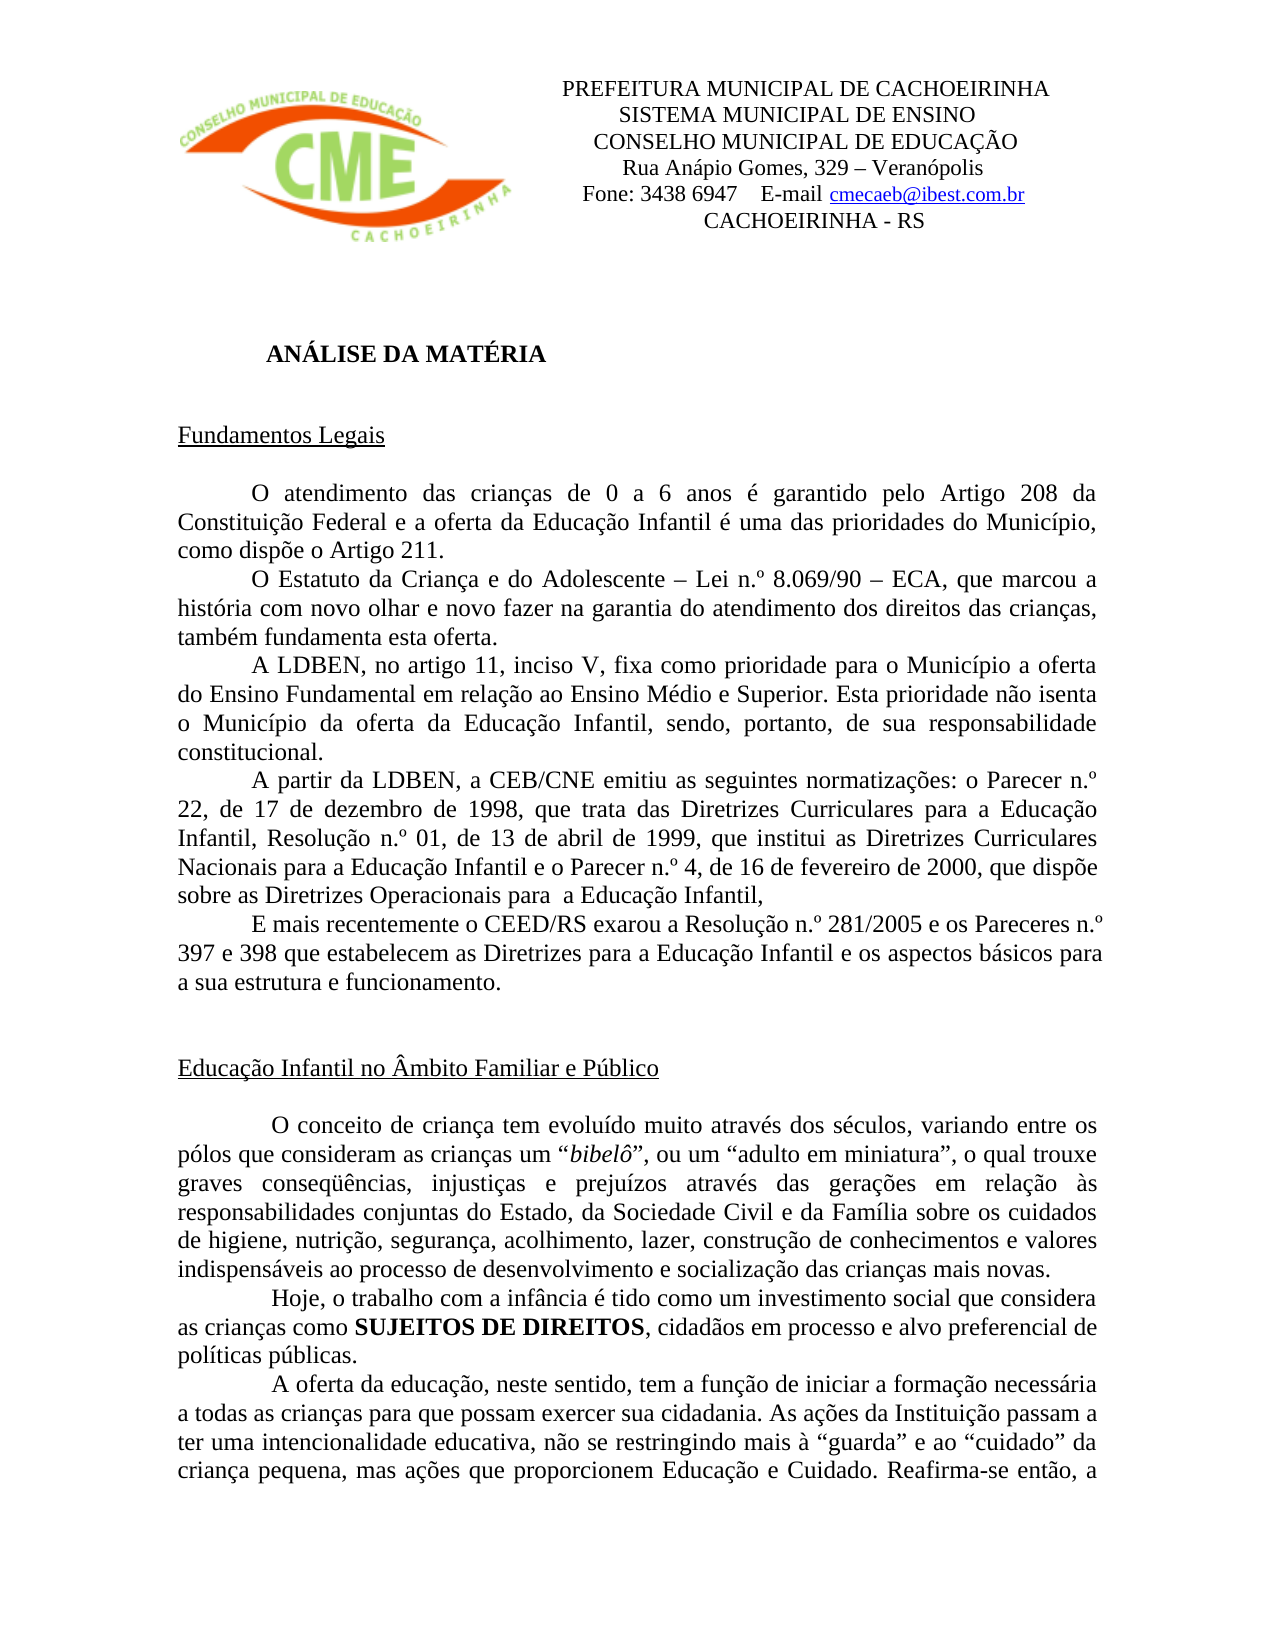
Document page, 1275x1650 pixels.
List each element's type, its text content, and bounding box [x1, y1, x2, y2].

text E mais recentemente o CEED/RS exarou a Resolução n.º 281/2005 e os Pareceres n.º 397 e 398 que estabelecem as Diretrizes para a Educação Infantil e os aspectos básicos para a sua estrutura e funcionamento. [177, 909, 1104, 995]
text O atendimento das crianças de 0 a 6 anos é garantido pelo Artigo 208 da Constituição Federal e a oferta da Educação Infantil é uma das prioridades do Município, como dispõe o Artigo 211. [177, 478, 1098, 564]
text Fundamentos Legais [177, 420, 1098, 449]
text O conceito de criança tem evoluído muito através dos séculos, variando entre os pólos que consideram as crianças um “bibelô”, ou um “adulto em miniatura”, o qual trouxe graves conseqüências, injustiças e prejuízos através das gerações em relação às responsabilidades conjuntas do Estado, da Sociedade Civil e da Família sobre os cuidados de higiene, nutrição, segurança, acolhimento, lazer, construção de conhecimentos e valores indispensáveis ao processo de desenvolvimento e socialização das crianças mais novas. [177, 1110, 1098, 1283]
text Hoje, o trabalho com a infância é tido como um investimento social que considera as crianças como SUJEITOS DE DIREITOS, cidadãos em processo e alvo preferencial de políticas públicas. [177, 1283, 1098, 1369]
text Educação Infantil no Âmbito Familiar e Público [177, 1053, 1098, 1082]
picture [180, 91, 512, 242]
text A LDBEN, no artigo 11, inciso V, fixa como prioridade para o Município a oferta do Ensino Fundamental em relação ao Ensino Médio e Superior. Esta prioridade não isenta o Município da oferta da Educação Infantil, sendo, portanto, de sua responsabilidade constitucional. [177, 650, 1098, 765]
text A partir da LDBEN, a CEB/CNE emitiu as seguintes normatizações: o Parecer n.º 22, de 17 de dezembro de 1998, que trata das Diretrizes Curriculares para a Educação Infantil, Resolução n.º 01, de 13 de abril de 1999, que institui as Diretrizes Curriculares Nacionais para a Educação Infantil e o Parecer n.º 4, de 16 de fevereiro de 2000, que dispõe sobre as Diretrizes Operacionais para a Educação Infantil, [177, 765, 1098, 909]
text O Estatuto da Criança e do Adolescente – Lei n.º 8.069/90 – ECA, que marcou a história com novo olhar e novo fazer na garantia do atendimento dos direitos das crianças, também fundamenta esta oferta. [177, 564, 1098, 650]
text ANÁLISE DA MATÉRIA [266, 339, 1098, 367]
